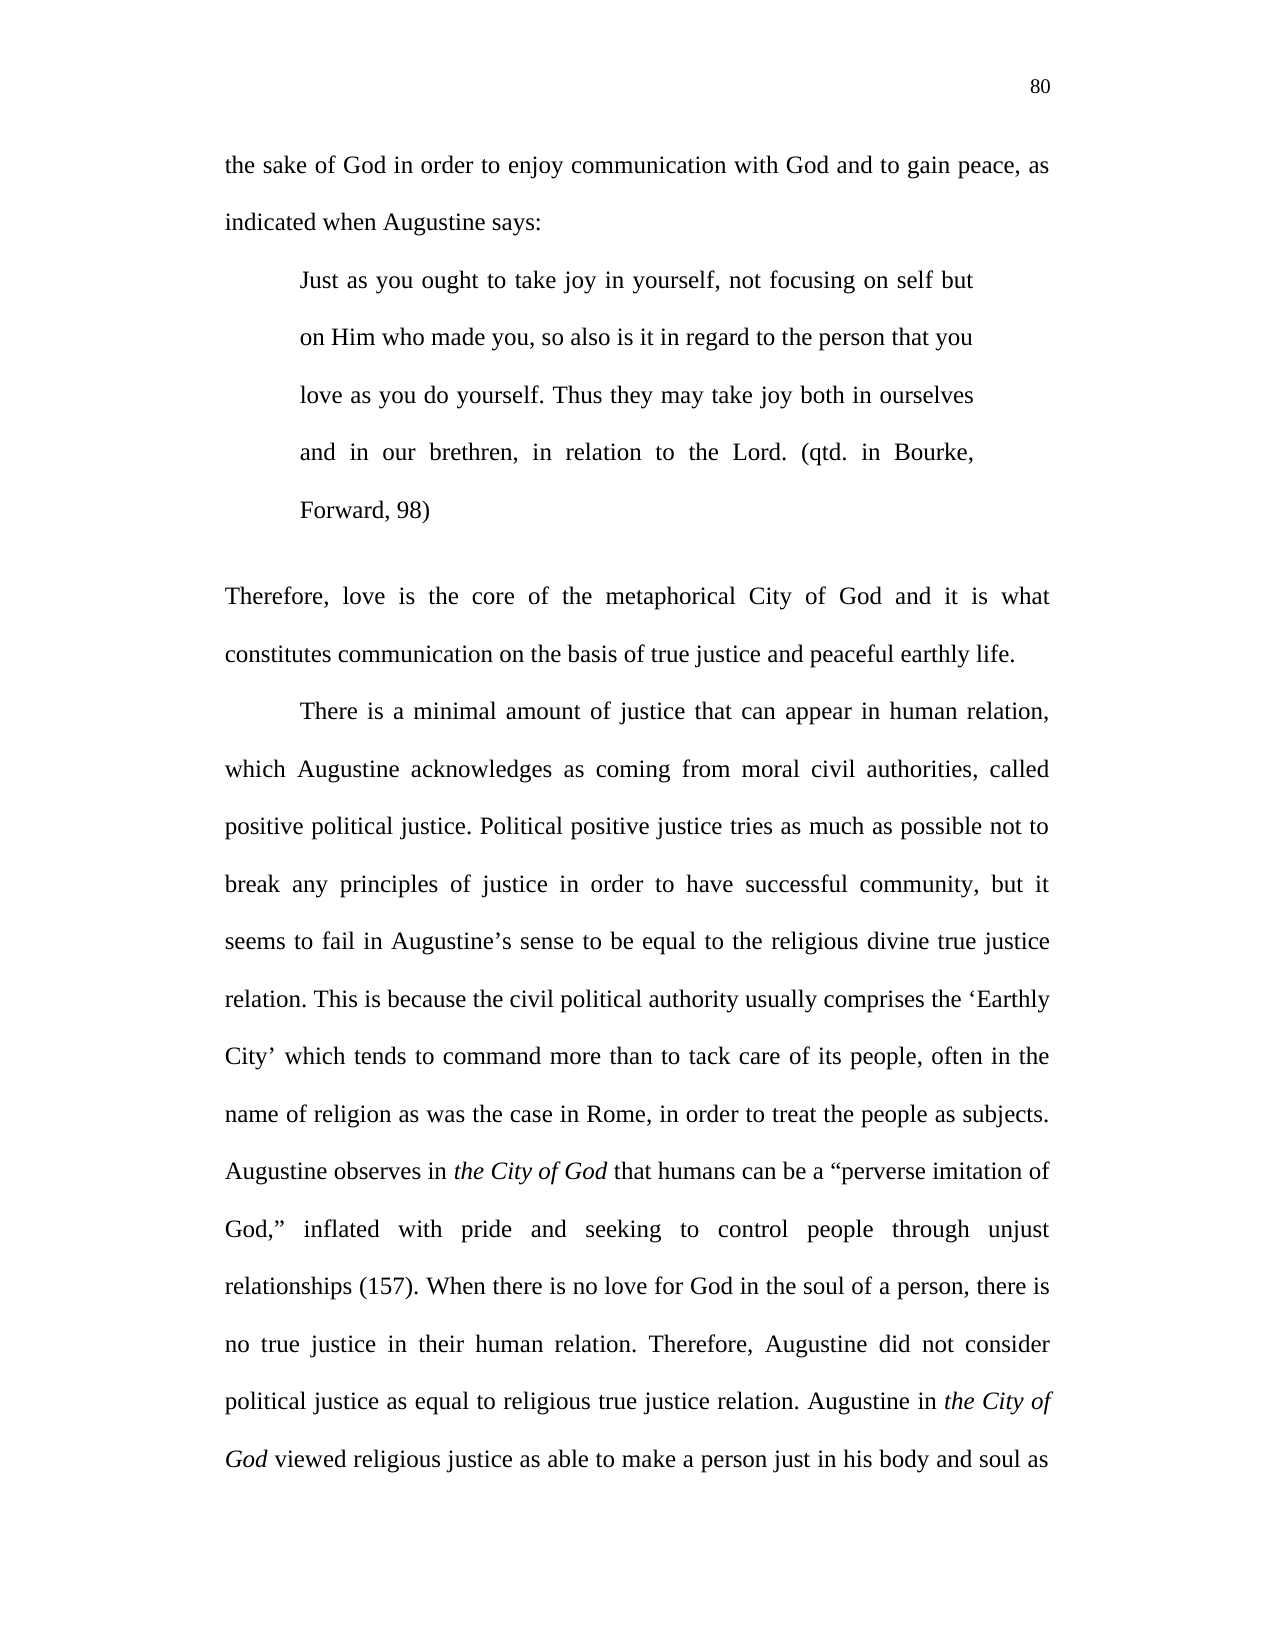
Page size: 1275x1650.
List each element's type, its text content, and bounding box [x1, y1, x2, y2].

text Just as you ought to take joy in yourself, not focusing on self but on Him who made you, so also is it in regard to the person that you love as you do yourself. Thus they may take joy both in ourselves and in our brethren, in relation to the Lord. (qtd. in Bourke, Forward, 98) [299, 265, 974, 524]
text Therefore, love is the core of the metaphorical City of God and it is what constitutes communication on the basis of true justice and peaceful earthly life. [224, 581, 1051, 667]
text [224, 696, 1051, 1473]
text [224, 150, 1051, 236]
